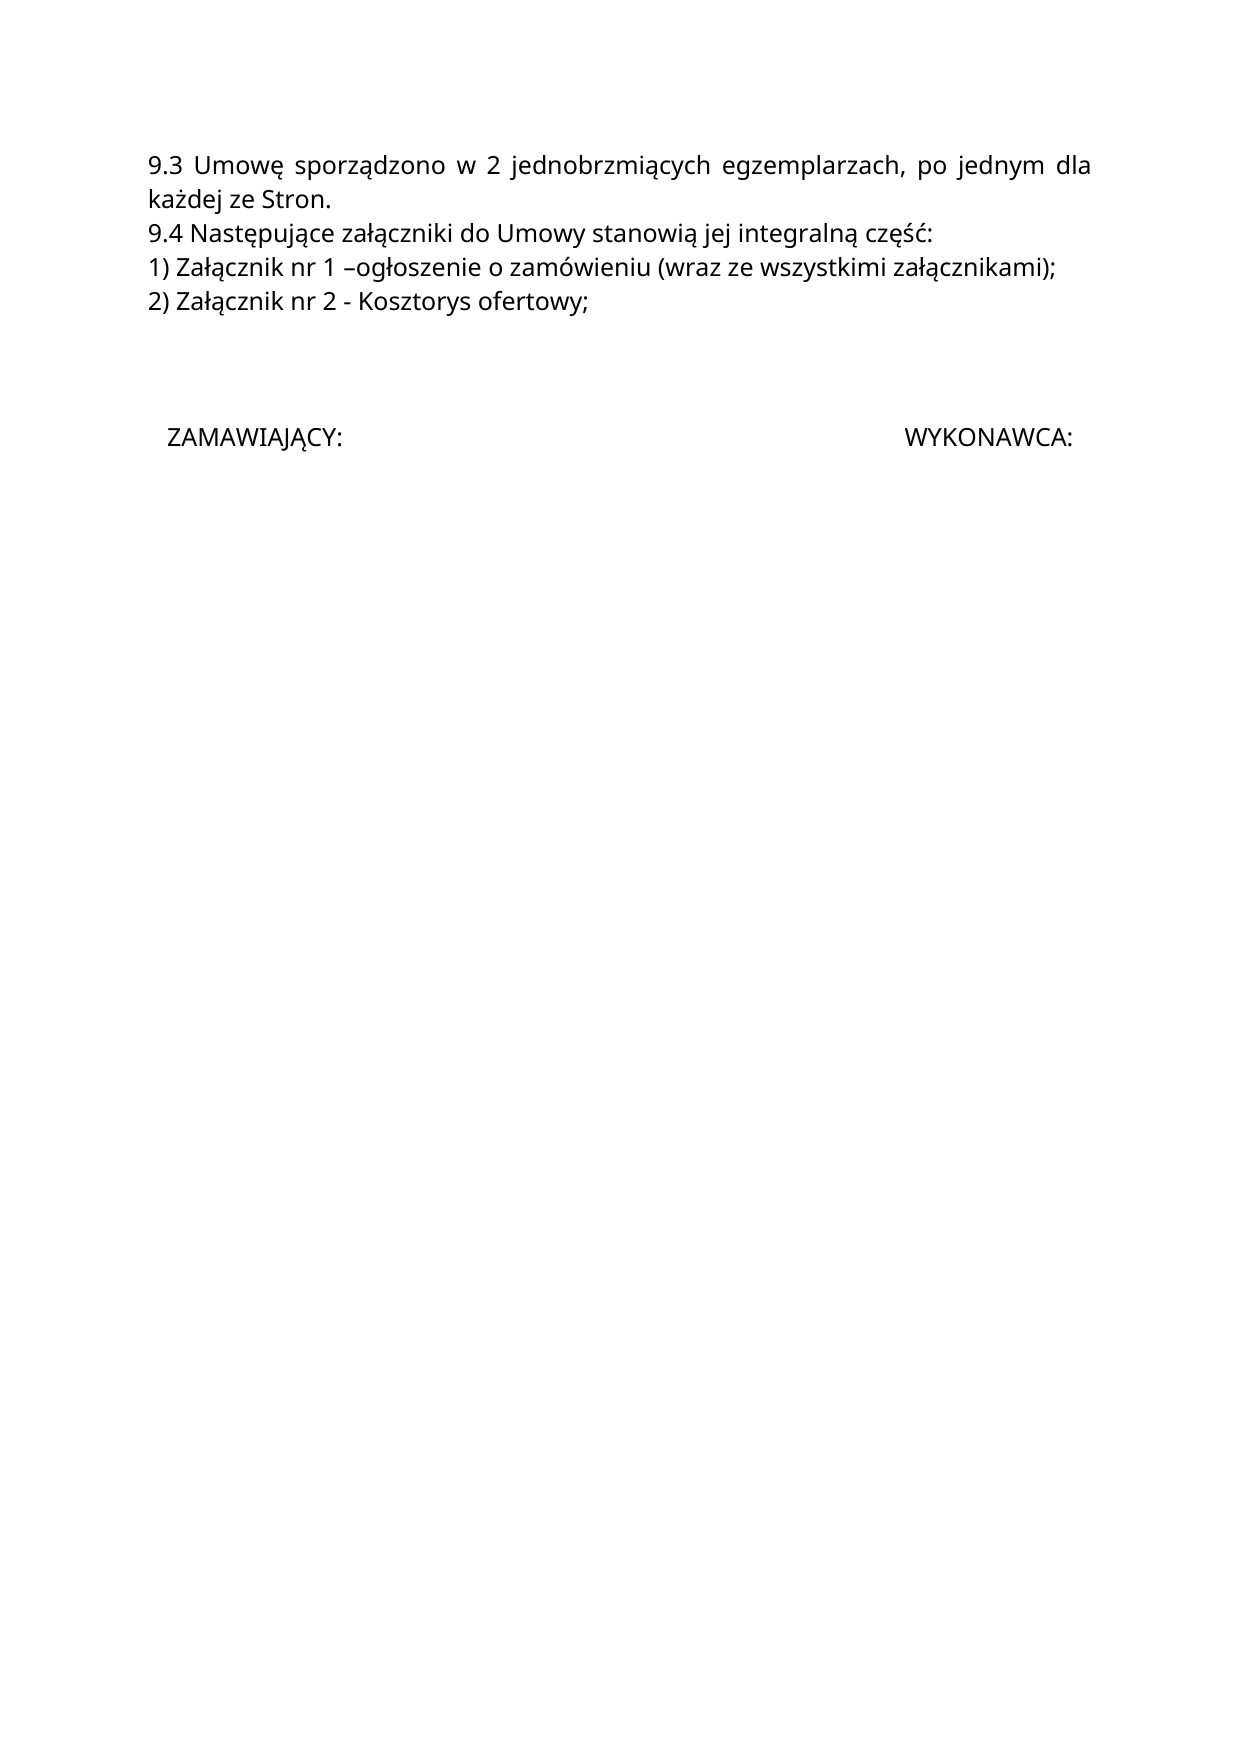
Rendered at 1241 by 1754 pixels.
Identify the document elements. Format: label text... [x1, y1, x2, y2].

text 9.4 Następujące załączniki do Umowy stanowią jej integralną część: [148, 216, 1093, 250]
text 2) Załącznik nr 2 - Kosztorys ofertowy; [148, 284, 1093, 318]
text ZAMAWIAJĄCY: WYKONAWCA: [148, 420, 1093, 454]
text 1) Załącznik nr 1 –ogłoszenie o zamówieniu (wraz ze wszystkimi załącznikami); [148, 250, 1093, 284]
text 9.3 Umowę sporządzono w 2 jednobrzmiących egzemplarzach, po jednym dla każdej ze Stron. [148, 148, 1093, 216]
